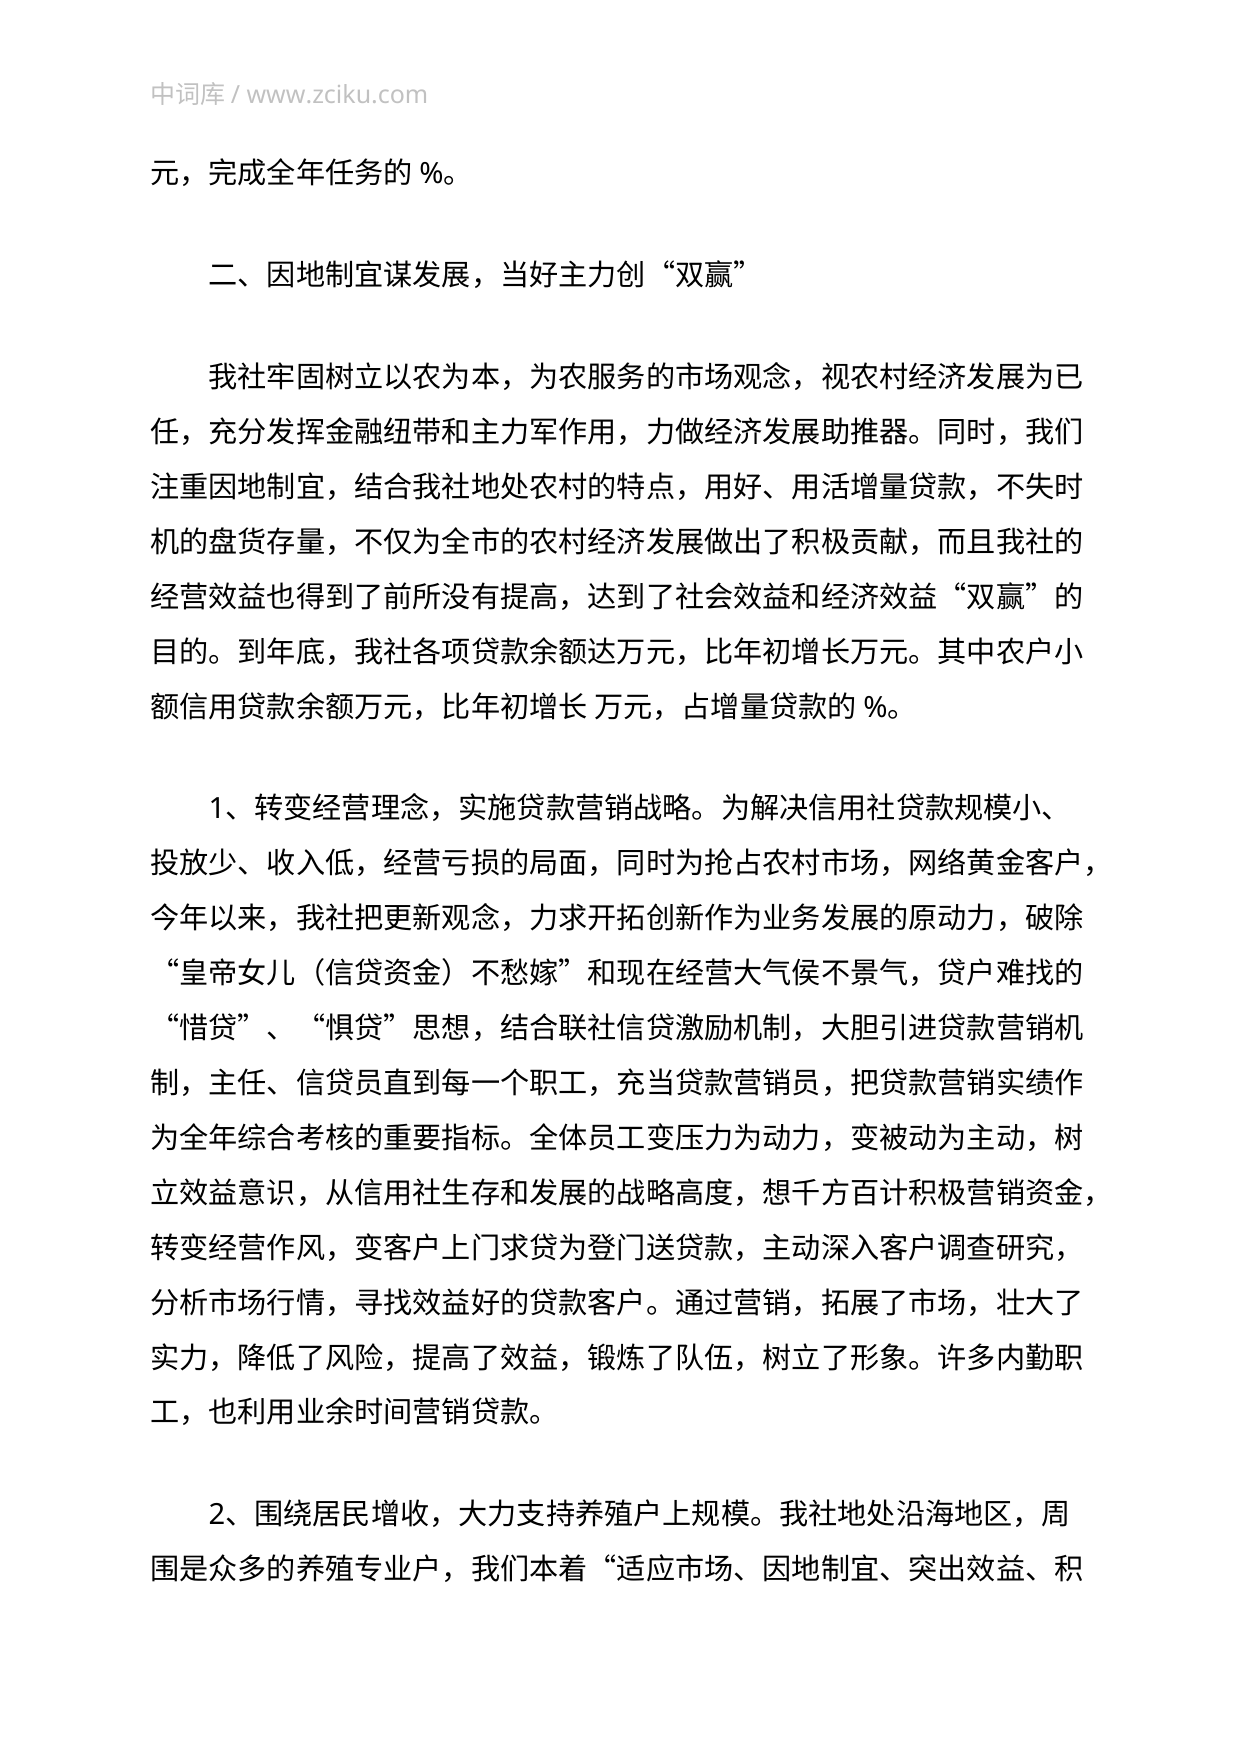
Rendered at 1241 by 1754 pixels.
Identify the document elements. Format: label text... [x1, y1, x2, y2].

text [150, 150, 1090, 192]
text 我社牢固树立以农为本，为农服务的市场观念，视农村经济发展为已任，充分发挥金融纽带和主力军作用，力做经济发展助推器。同时，我们注重因地制宜，结合我社地处农村的特点，用好、用活增量贷款，不失时机的盘货存量，不仅为全市的农村经济发展做出了积极贡献，而且我社的经营效益也得到了前所没有提高，达到了社会效益和经济效益“双赢”的目的。到年底，我社各项贷款余额达万元，比年初增长万元。其中农户小额信用贷款余额万元，比年初增长 万元，占增量贷款的 %。 [150, 354, 1090, 726]
text 1、转变经营理念，实施贷款营销战略。为解决信用社贷款规模小、投放少、收入低，经营亏损的局面，同时为抢占农村市场，网络黄金客户，今年以来，我社把更新观念，力求开拓创新作为业务发展的原动力，破除“皇帝女儿（信贷资金）不愁嫁”和现在经营大气侯不景气，贷户难找的“惜贷”、“惧贷”思想，结合联社信贷激励机制，大胆引进贷款营销机制，主任、信贷员直到每一个职工，充当贷款营销员，把贷款营销实绩作为全年综合考核的重要指标。全体员工变压力为动力，变被动为主动，树立效益意识，从信用社生存和发展的战略高度，想千方百计积极营销资金，转变经营作风，变客户上门求贷为登门送贷款，主动深入客户调查研究，分析市场行情，寻找效益好的贷款客户。通过营销，拓展了市场，壮大了实力，降低了风险，提高了效益，锻炼了队伍，树立了形象。许多内勤职工，也利用业余时间营销贷款。 [150, 785, 1090, 1431]
text 二、因地制宜谋发展，当好主力创“双赢” [150, 252, 1090, 294]
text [150, 1491, 1090, 1588]
